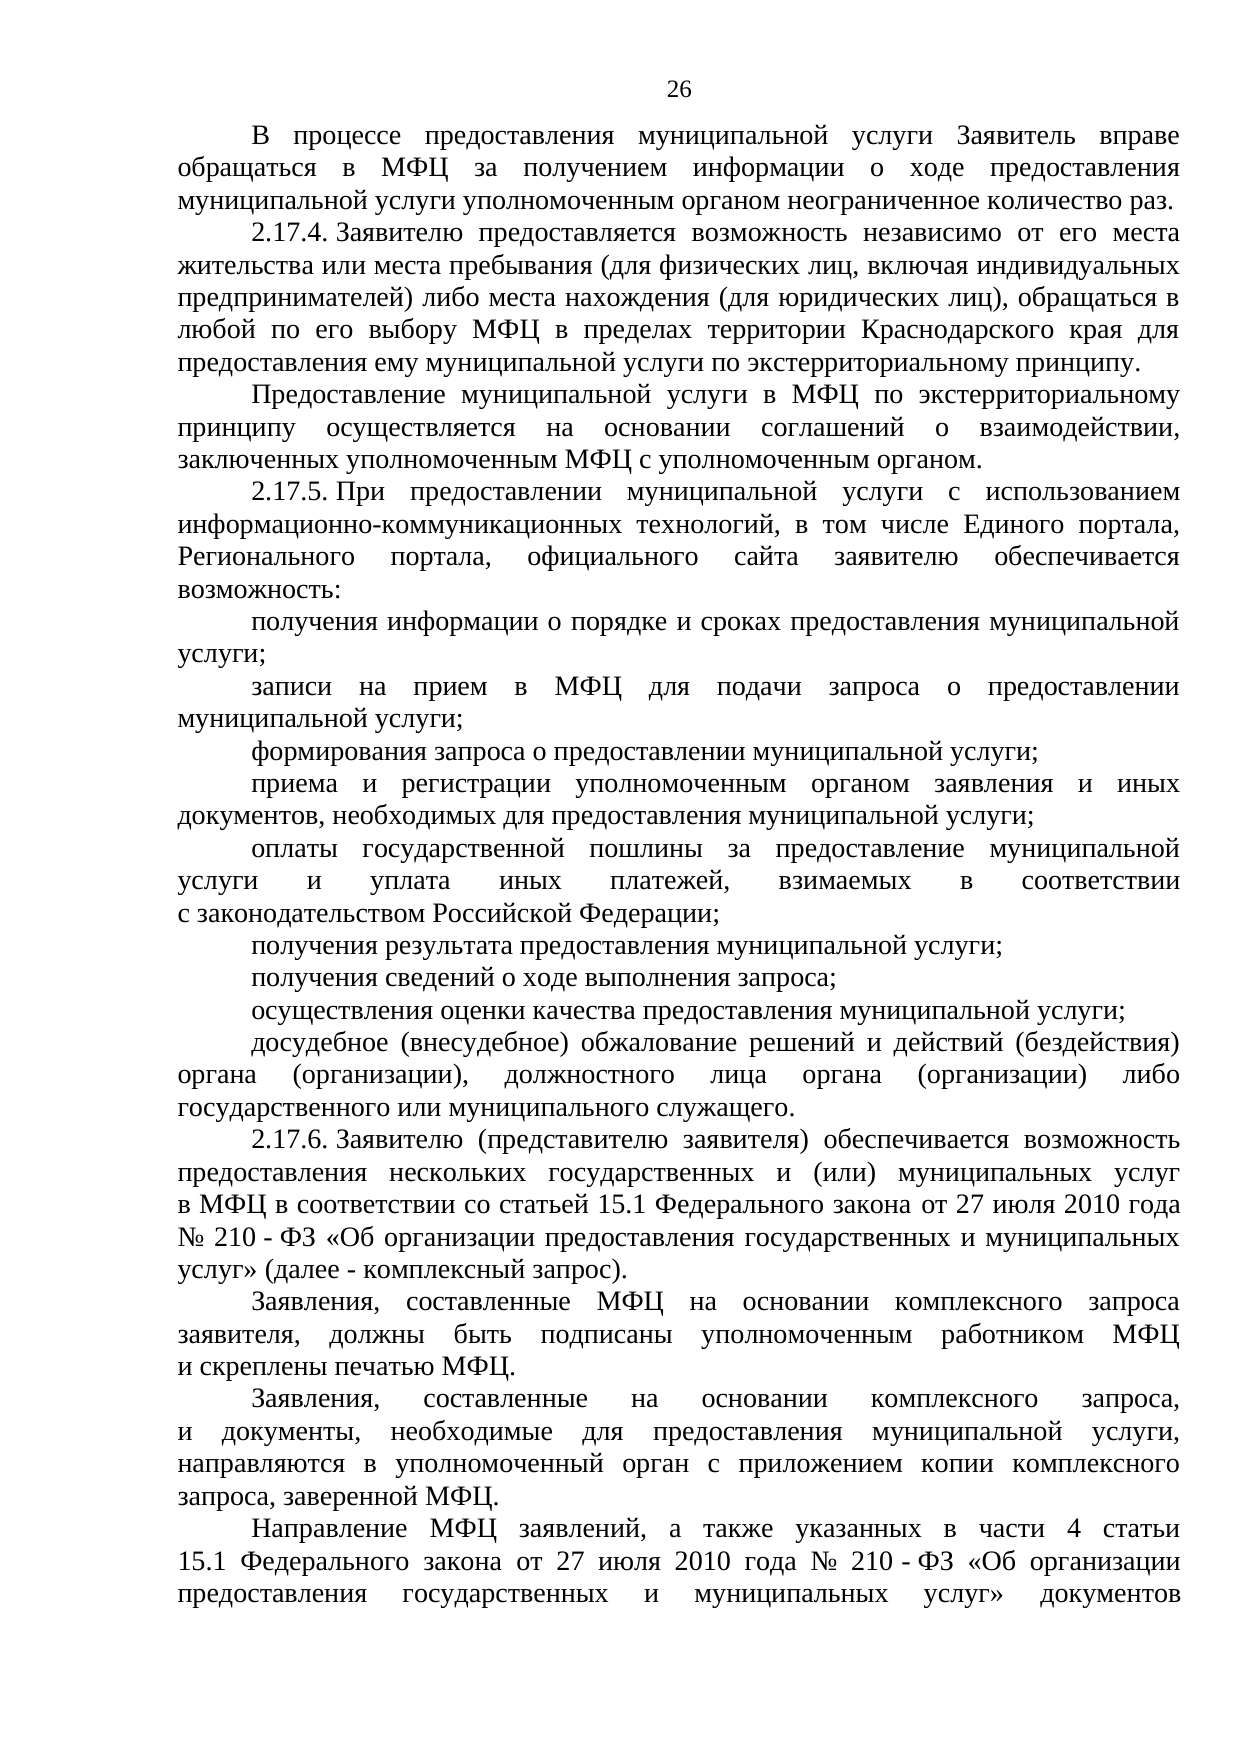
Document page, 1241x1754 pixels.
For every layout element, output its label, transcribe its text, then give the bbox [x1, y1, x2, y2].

text Заявления, составленные на основании комплексного запроса, и документы, необходимые для предоставления муниципальной услуги, направляются в уполномоченный орган с приложением копии комплексного запроса, заверенной МФЦ. [177, 1382, 1181, 1511]
text досудебное (внесудебное) обжалование решений и действий (бездействия) органа (организации), должностного лица органа (организации) либо государственного или муниципального служащего. [177, 1025, 1181, 1122]
text осуществления оценки качества предоставления муниципальной услуги; [177, 993, 1181, 1025]
text 2.17.5. При предоставлении муниципальной услуги с использованием информационно-коммуникационных технологий, в том числе Единого портала, Регионального портала, официального сайта заявителю обеспечивается возможность: [177, 474, 1181, 604]
text получения результата предоставления муниципальной услуги; [177, 928, 1181, 960]
text приема и регистрации уполномоченным органом заявления и иных документов, необходимых для предоставления муниципальной услуги; [177, 766, 1181, 831]
text оплаты государственной пошлины за предоставление муниципальной услуги и уплата иных платежей, взимаемых в соответствии с законодательством Российской Федерации; [177, 831, 1181, 928]
text получения сведений о ходе выполнения запроса; [177, 960, 1181, 993]
text 2.17.4. Заявителю предоставляется возможность независимо от его места жительства или места пребывания (для физических лиц, включая индивидуальных предпринимателей) либо места нахождения (для юридических лиц), обращаться в любой по его выбору МФЦ в пределах территории Краснодарского края для предоставления ему муниципальной услуги по экстерриториальному принципу. [177, 215, 1181, 377]
text получения информации о порядке и сроках предоставления муниципальной услуги; [177, 604, 1181, 669]
text Предоставление муниципальной услуги в МФЦ по экстерриториальному принципу осуществляется на основании соглашений о взаимодействии, заключенных уполномоченным МФЦ с уполномоченным органом. [177, 377, 1181, 474]
text 2.17.6. Заявителю (представителю заявителя) обеспечивается возможность предоставления нескольких государственных и (или) муниципальных услуг в МФЦ в соответствии со статьей 15.1 Федерального закона от 27 июля 2010 года № 210 - ФЗ «Об организации предоставления государственных и муниципальных услуг» (далее - комплексный запрос). [177, 1122, 1181, 1284]
text формирования запроса о предоставлении муниципальной услуги; [177, 734, 1181, 766]
text записи на прием в МФЦ для подачи запроса о предоставлении муниципальной услуги; [177, 669, 1181, 734]
text В процессе предоставления муниципальной услуги Заявитель вправе обращаться в МФЦ за получением информации о ходе предоставления муниципальной услуги уполномоченным органом неограниченное количество раз. [177, 118, 1181, 215]
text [177, 1511, 1181, 1608]
text Заявления, составленные МФЦ на основании комплексного запроса заявителя, должны быть подписаны уполномоченным работником МФЦ и скреплены печатью МФЦ. [177, 1284, 1181, 1382]
